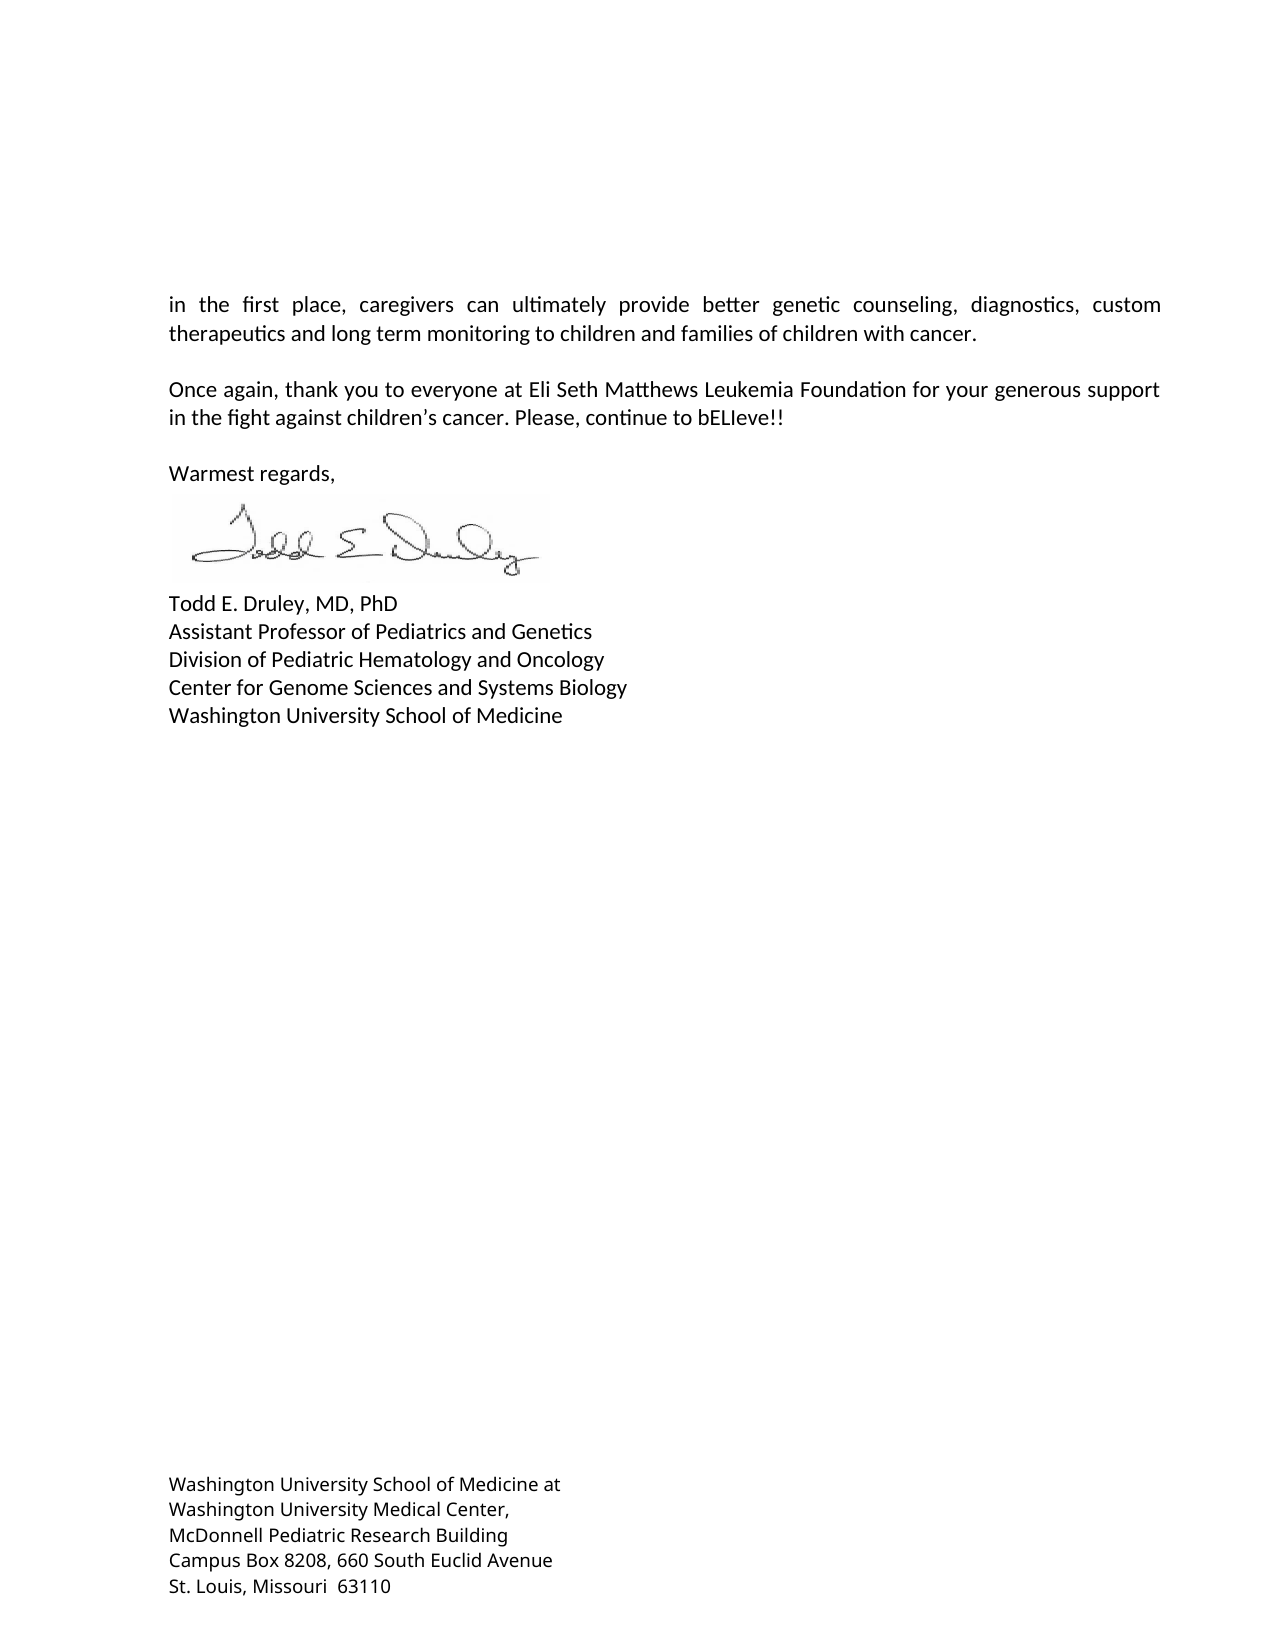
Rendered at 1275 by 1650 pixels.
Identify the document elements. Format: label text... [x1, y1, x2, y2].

text Todd E. Druley, MD, PhD [169, 589, 1078, 617]
text Division of Pediatric Hematology and Oncology [169, 645, 1078, 673]
text Washington University School of Medicine [169, 701, 1078, 729]
text Once again, thank you to everyone at Eli Seth Matthews Leukemia Foundation for your generous support in the fight against children’s cancer. Please, continue to bELIeve!! [169, 375, 1162, 431]
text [169, 291, 1162, 347]
text Center for Genome Sciences and Systems Biology [169, 673, 1078, 701]
text Warmest regards, [169, 459, 1162, 487]
text Assistant Professor of Pediatrics and Genetics [169, 617, 1078, 645]
